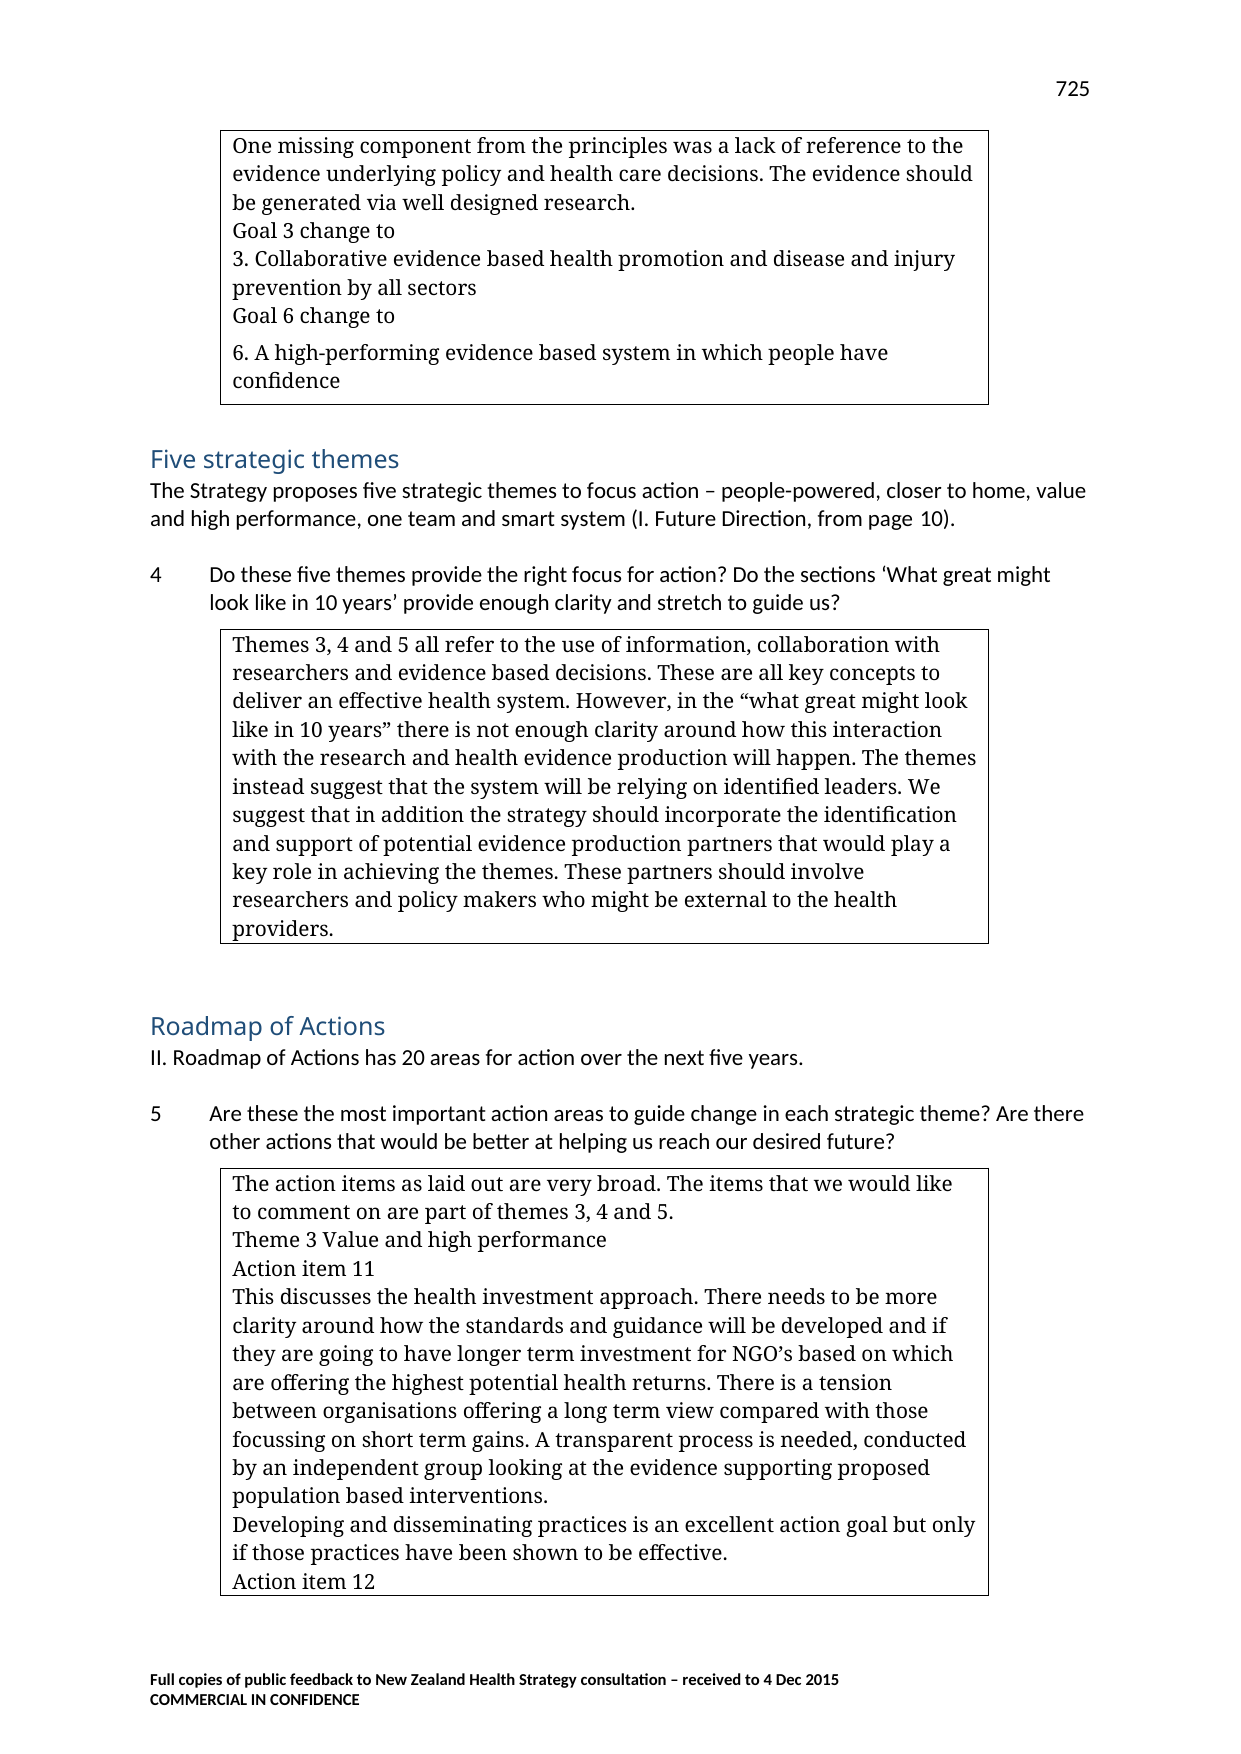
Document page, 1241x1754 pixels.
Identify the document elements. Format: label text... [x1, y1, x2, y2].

subtitle Five strategic themes [150, 442, 1090, 476]
subtitle Roadmap of Actions [150, 1009, 1090, 1043]
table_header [221, 1169, 988, 1595]
table_header Themes 3, 4 and 5 all refer to the use of information, collaboration with researchers and evidence based decisions. These are all key concepts to deliver an effective health system. However, in the “what great might look like in 10 years” there is not enough clarity around how this interaction with the research and health evidence production will happen. The themes instead suggest that the system will be relying on identified leaders. We suggest that in addition the strategy should incorporate the identification and support of potential evidence production partners that would play a key role in achieving the themes. These partners should involve researchers and policy makers who might be external to the health providers. [221, 630, 988, 942]
text 5 Are these the most important action areas to guide change in each strategic theme? Are there other actions that would be better at helping us reach our desired future? [150, 1099, 1090, 1155]
text The Strategy proposes five strategic themes to focus action – people-powered, closer to home, value and high performance, one team and smart system (I. Future Direction, from page 10). [150, 476, 1090, 532]
table_header One missing component from the principles was a lack of reference to the evidence underlying policy and health care decisions. The evidence should be generated via well designed research. Goal 3 change to 3. Collaborative evidence based health promotion and disease and injury prevention by all sectors Goal 6 change to 6. A high-performing evidence based system in which people have confidence [221, 131, 988, 403]
text 4 Do these five themes provide the right focus for action? Do the sections ‘What great might look like in 10 years’ provide enough clarity and stretch to guide us? [150, 560, 1090, 616]
text II. Roadmap of Actions has 20 areas for action over the next five years. [150, 1043, 1090, 1071]
